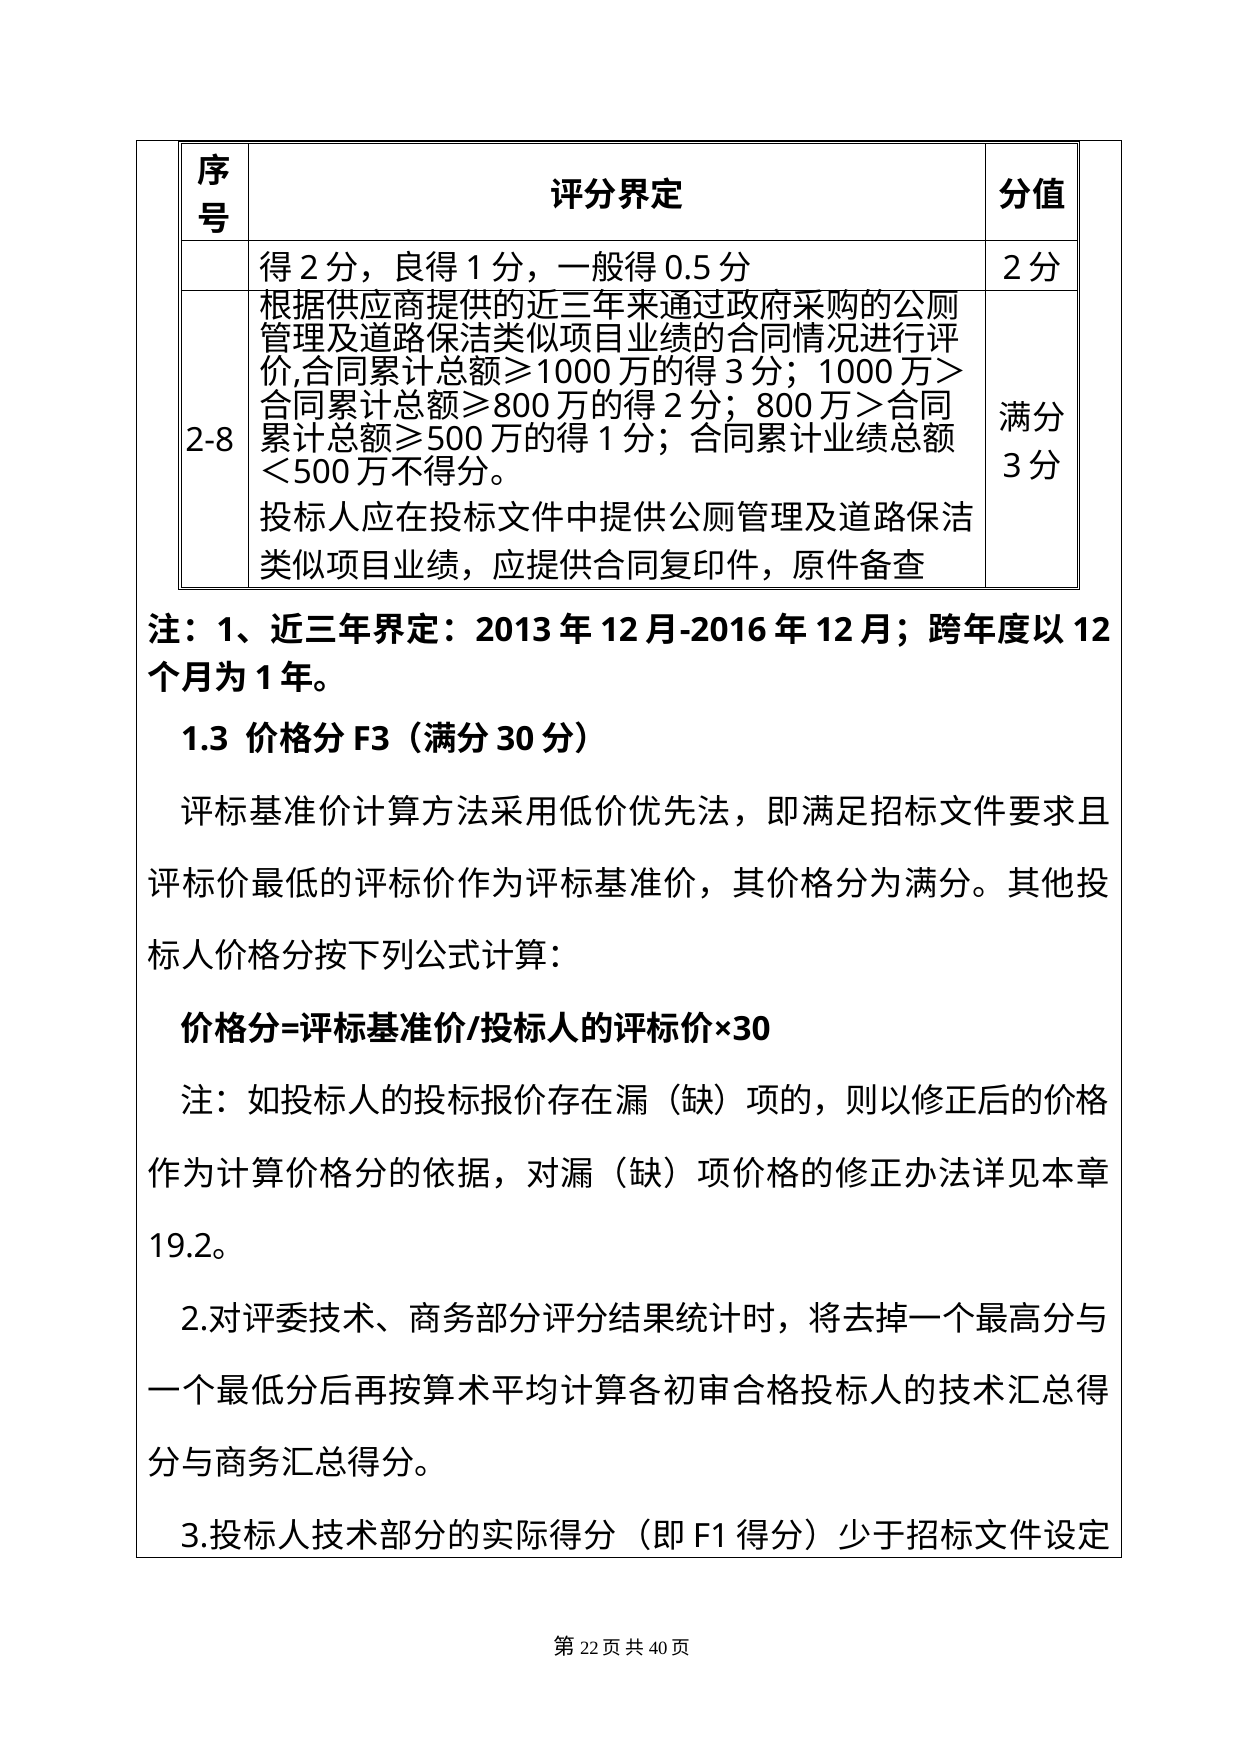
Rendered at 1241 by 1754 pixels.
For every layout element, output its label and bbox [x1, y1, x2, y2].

table_cell [137, 141, 1121, 1557]
